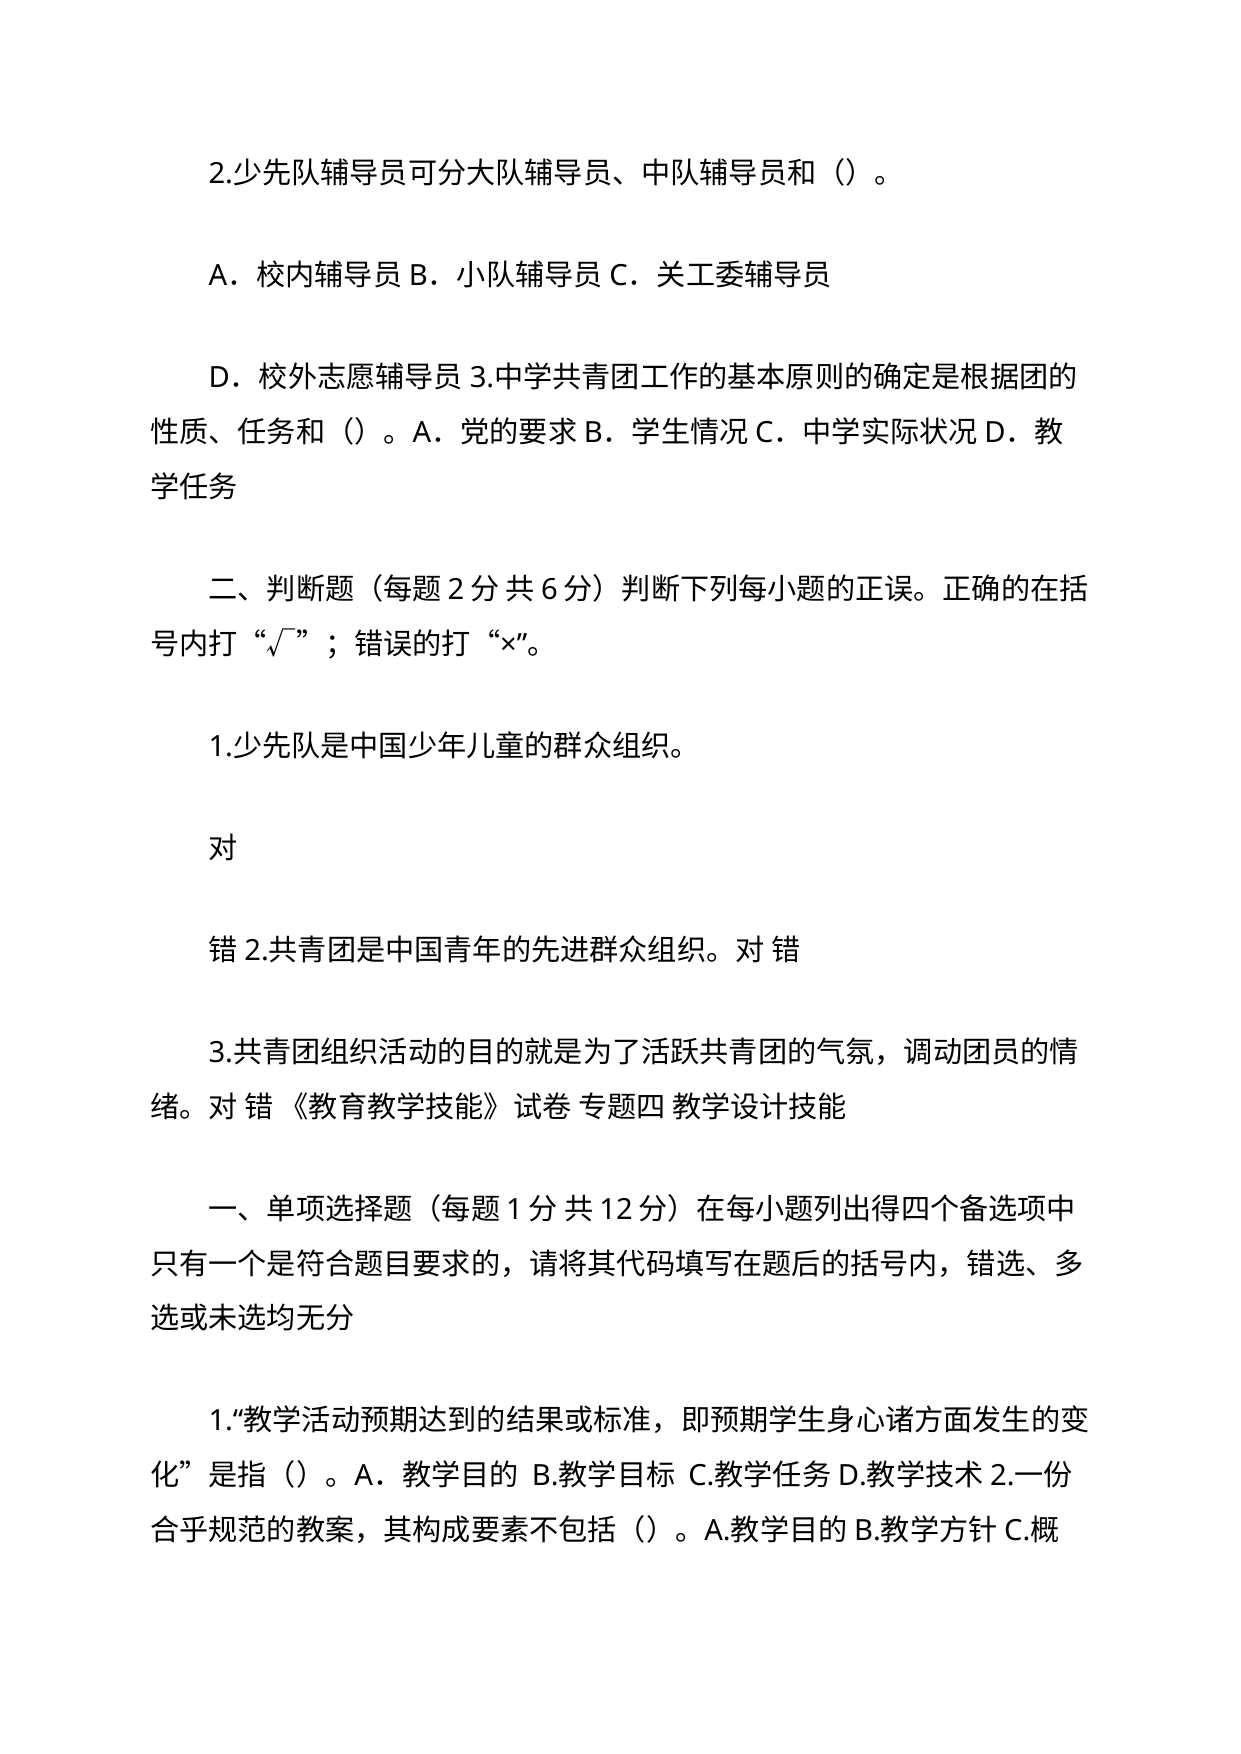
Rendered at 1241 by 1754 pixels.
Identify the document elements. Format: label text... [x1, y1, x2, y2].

text 1.少先队是中国少年儿童的群众组织。 [150, 723, 1090, 765]
text 一、单项选择题（每题1分 共12分）在每小题列出得四个备选项中只有一个是符合题目要求的，请将其代码填写在题后的括号内，错选、多选或未选均无分 [150, 1185, 1090, 1337]
text 二、判断题（每题2分 共6分）判断下列每小题的正误。正确的在括号内打“√”；错误的打“×”。 [150, 566, 1090, 663]
text 2.少先队辅导员可分大队辅导员、中队辅导员和（）。 [150, 150, 1090, 192]
text D．校外志愿辅导员 3.中学共青团工作的基本原则的确定是根据团的性质、任务和（）。A．党的要求 B．学生情况 C．中学实际状况 D．教学任务 [150, 354, 1090, 506]
text 错 2.共青团是中国青年的先进群众组织。对 错 [150, 926, 1090, 969]
text A．校内辅导员 B．小队辅导员 C．关工委辅导员 [150, 252, 1090, 294]
text 对 [150, 825, 1090, 867]
text 3.共青团组织活动的目的就是为了活跃共青团的气氛，调动团员的情绪。对 错 《教育教学技能》试卷 专题四 教学设计技能 [150, 1028, 1090, 1126]
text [150, 1397, 1090, 1549]
